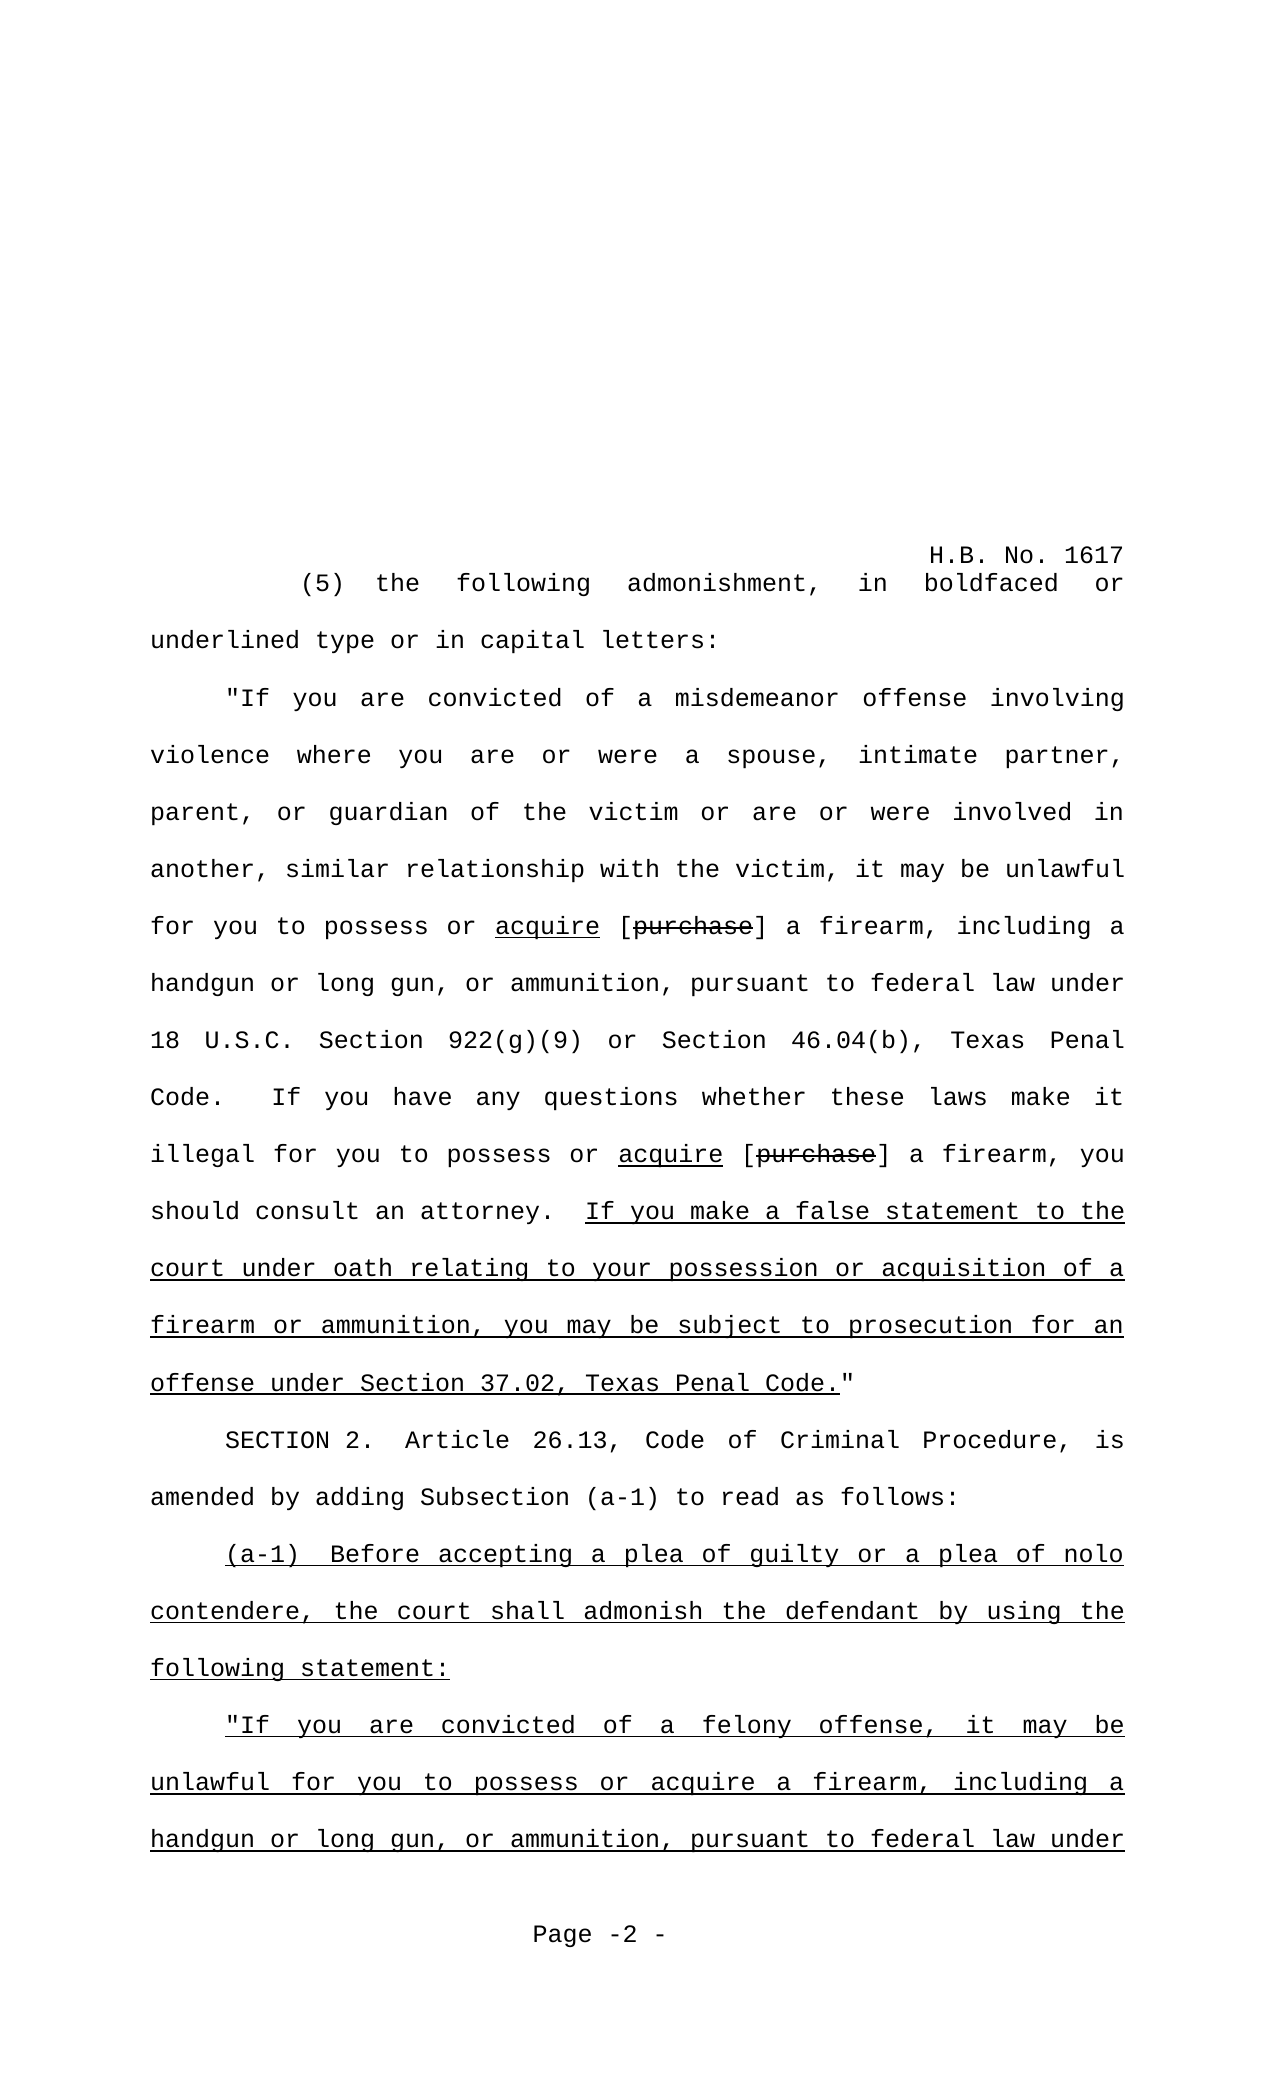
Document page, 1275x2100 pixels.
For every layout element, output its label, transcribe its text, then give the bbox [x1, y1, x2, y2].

text (a-1) Before accepting a plea of guilty or a plea of nolo contendere, the court shall admonish the defendant by using the following statement: [150, 1541, 1125, 1622]
text "If you are convicted of a misdemeanor offense involving violence where you are or were a spouse, intimate partner, parent, or guardian of the victim or are or were involved in another, similar relationship with the victim, it may be unlawful for you to possess or acquire [purchase] a firearm, including a handgun or long gun, or ammunition, pursuant to federal law under 18 U.S.C. Section 922(g)(9) or Section 46.04(b), Texas Penal Code. If you have any questions whether these laws make it illegal for you to possess or acquire [purchase] a firearm, you should consult an attorney. If you make a false statement to the court under oath relating to your possession or acquisition of a firearm or ammunition, you may be subject to prosecution for an offense under Section 37.02, Texas Penal Code." [150, 1281, 1125, 1398]
text "If you are convicted of a misdemeanor offense involving violence where you are or were a spouse, intimate partner, parent, or guardian of the victim or are or were involved in another, similar relationship with the victim, it may be unlawful for you to possess or acquire [purchase] a firearm, including a handgun or long gun, or ammunition, pursuant to federal law under 18 U.S.C. Section 922(g)(9) or Section 46.04(b), Texas Penal Code. If you have any questions whether these laws make it illegal for you to possess or acquire [purchase] a firearm, you should consult an attorney. If you make a false statement to the court under oath relating to your possession or acquisition of a firearm or ammunition, you may be subject to prosecution for an offense under Section 37.02, Texas Penal Code." [150, 685, 1125, 1279]
text (5) the following admonishment, in boldfaced or underlined type or in capital letters: [150, 571, 1125, 656]
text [150, 1795, 1125, 1850]
text SECTION 2. Article 26.13, Code of Criminal Procedure, is amended by adding Subsection (a-1) to read as follows: [150, 1427, 1125, 1513]
text (a-1) Before accepting a plea of guilty or a plea of nolo contendere, the court shall admonish the defendant by using the following statement: [150, 1623, 1125, 1684]
